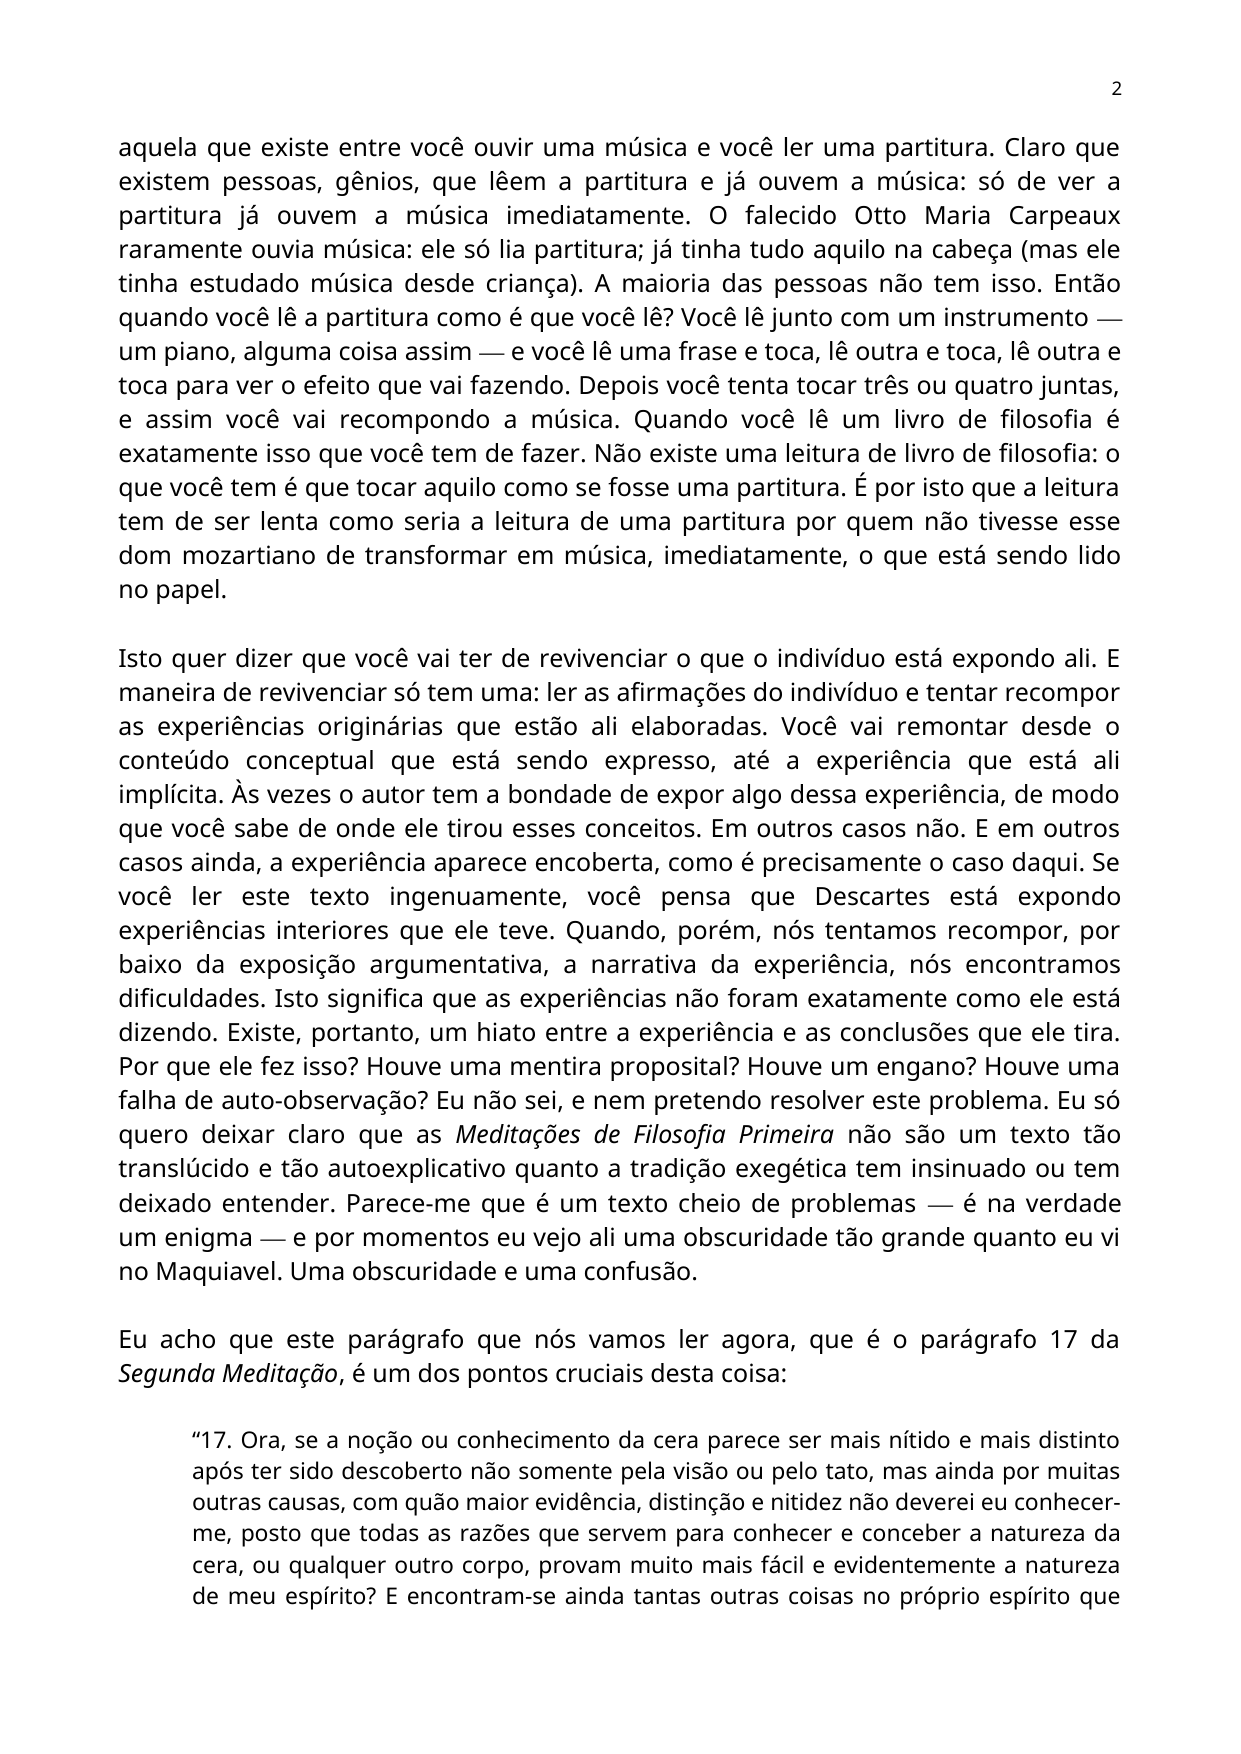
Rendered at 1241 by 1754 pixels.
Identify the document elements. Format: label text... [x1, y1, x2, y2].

text Isto quer dizer que você vai ter de revivenciar o que o indivíduo está expondo ali. E maneira de revivenciar só tem uma: ler as afirmações do indivíduo e tentar recompor as experiências originárias que estão ali elaboradas. Você vai remontar desde o conteúdo conceptual que está sendo expresso, até a experiência que está ali implícita. Às vezes o autor tem a bondade de expor algo dessa experiência, de modo que você sabe de onde ele tirou esses conceitos. Em outros casos não. E em outros casos ainda, a experiência aparece encoberta, como é precisamente o caso daqui. Se você ler este texto ingenuamente, você pensa que Descartes está expondo experiências interiores que ele teve. Quando, porém, nós tentamos recompor, por baixo da exposição argumentativa, a narrativa da experiência, nós encontramos dificuldades. Isto significa que as experiências não foram exatamente como ele está dizendo. Existe, portanto, um hiato entre a experiência e as conclusões que ele tira. Por que ele fez isso? Houve uma mentira proposital? Houve um engano? Houve uma falha de auto-observação? Eu não sei, e nem pretendo resolver este problema. Eu só quero deixar claro que as Meditações de Filosofia Primeira não são um texto tão translúcido e tão autoexplicativo quanto a tradição exegética tem insinuado ou tem deixado entender. Parece-me que é um texto cheio de problemas ― é na verdade um enigma ― e por momentos eu vejo ali uma obscuridade tão grande quanto eu vi no Maquiavel. Uma obscuridade e uma confusão. [118, 640, 1122, 1287]
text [118, 129, 1122, 606]
text Eu acho que este parágrafo que nós vamos ler agora, que é o parágrafo 17 da Segunda Meditação, é um dos pontos cruciais desta coisa: [118, 1321, 1122, 1389]
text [192, 1424, 1122, 1611]
